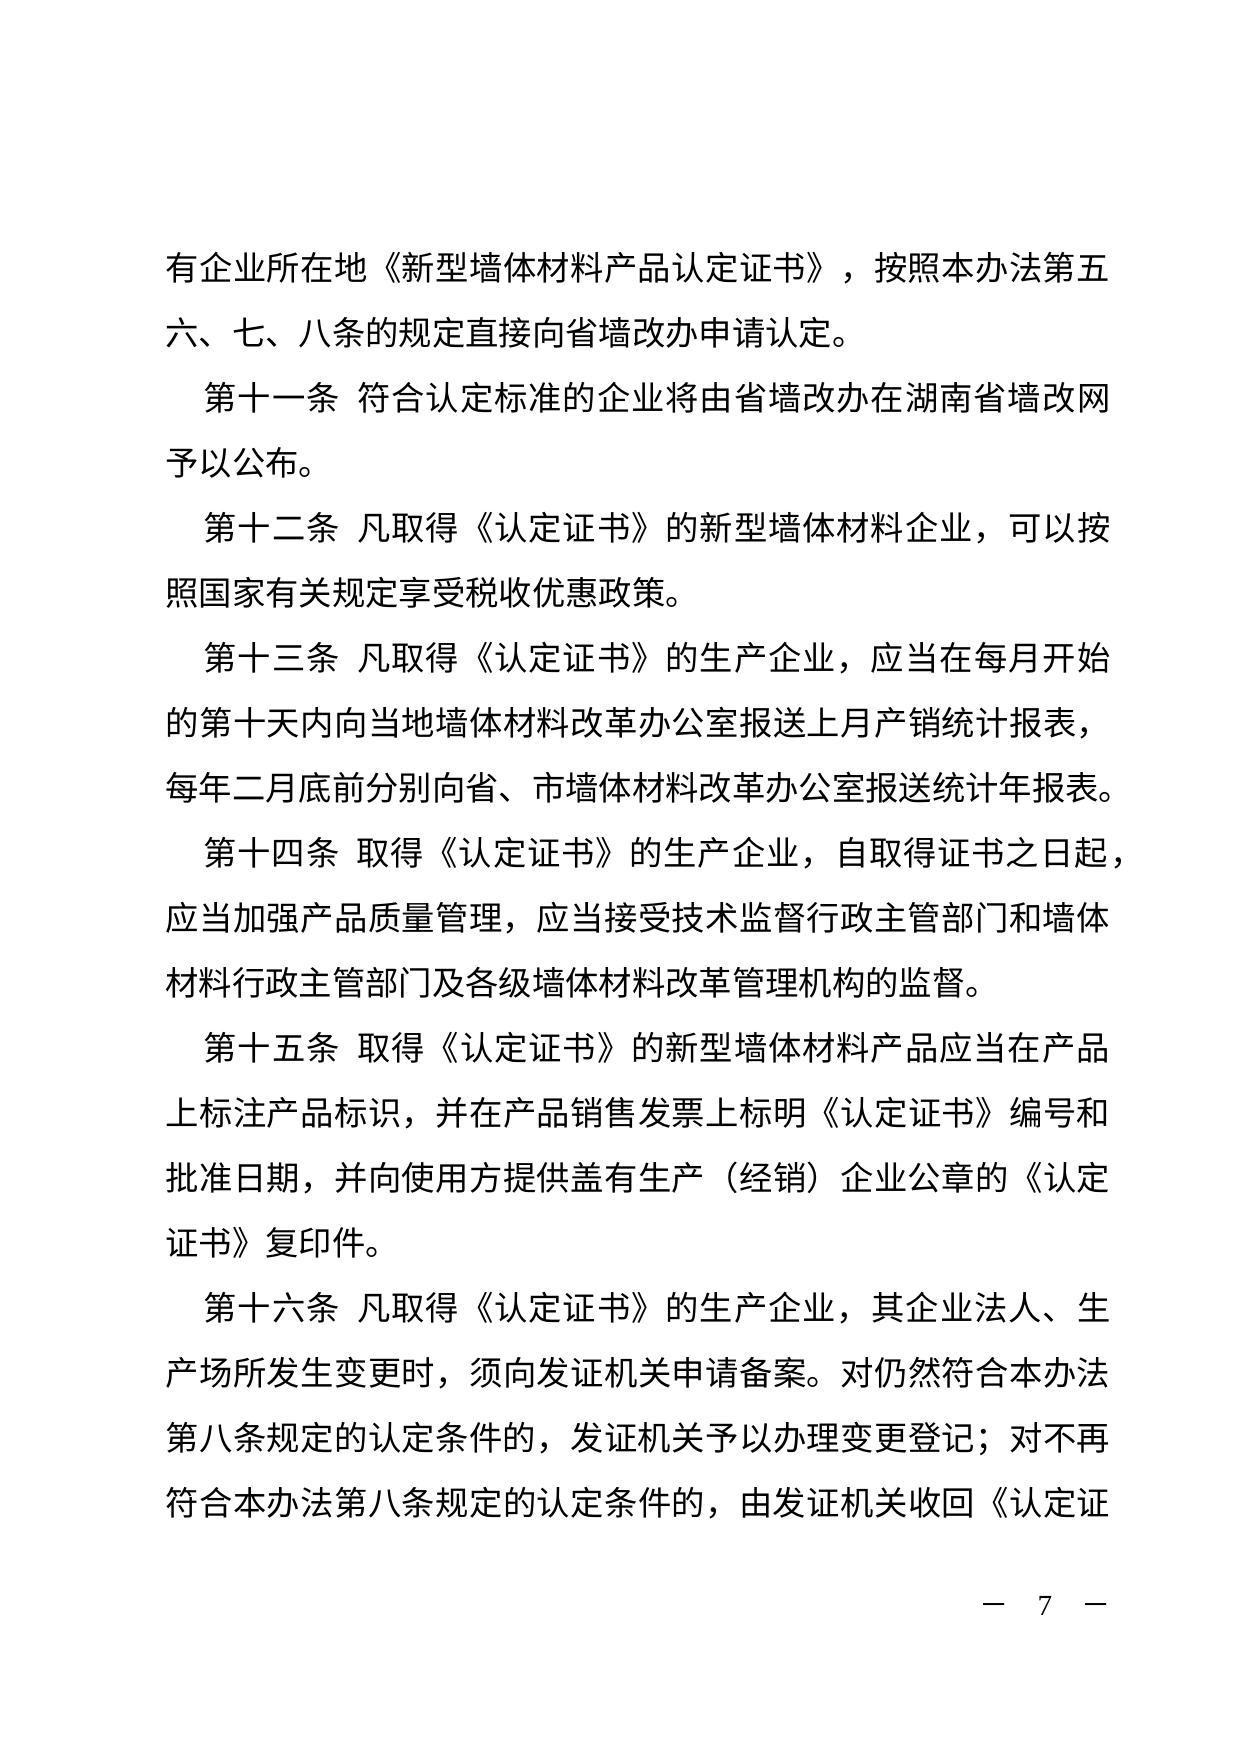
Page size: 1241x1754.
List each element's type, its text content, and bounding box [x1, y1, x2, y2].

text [165, 234, 1110, 364]
text 第十二条 凡取得《认定证书》的新型墙体材料企业，可以按照国家有关规定享受税收优惠政策。 [165, 494, 1110, 624]
text 第十一条 符合认定标准的企业将由省墙改办在湖南省墙改网予以公布。 [165, 364, 1110, 494]
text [165, 1274, 1110, 1534]
text 第十五条 取得《认定证书》的新型墙体材料产品应当在产品上标注产品标识，并在产品销售发票上标明《认定证书》编号和批准日期，并向使用方提供盖有生产（经销）企业公章的《认定证书》复印件。 [165, 1014, 1110, 1274]
text 第十三条 凡取得《认定证书》的生产企业，应当在每月开始的第十天内向当地墙体材料改革办公室报送上月产销统计报表，每年二月底前分别向省、市墙体材料改革办公室报送统计年报表。 [165, 624, 1110, 819]
text 第十四条 取得《认定证书》的生产企业，自取得证书之日起，应当加强产品质量管理，应当接受技术监督行政主管部门和墙体材料行政主管部门及各级墙体材料改革管理机构的监督。 [165, 819, 1110, 1014]
